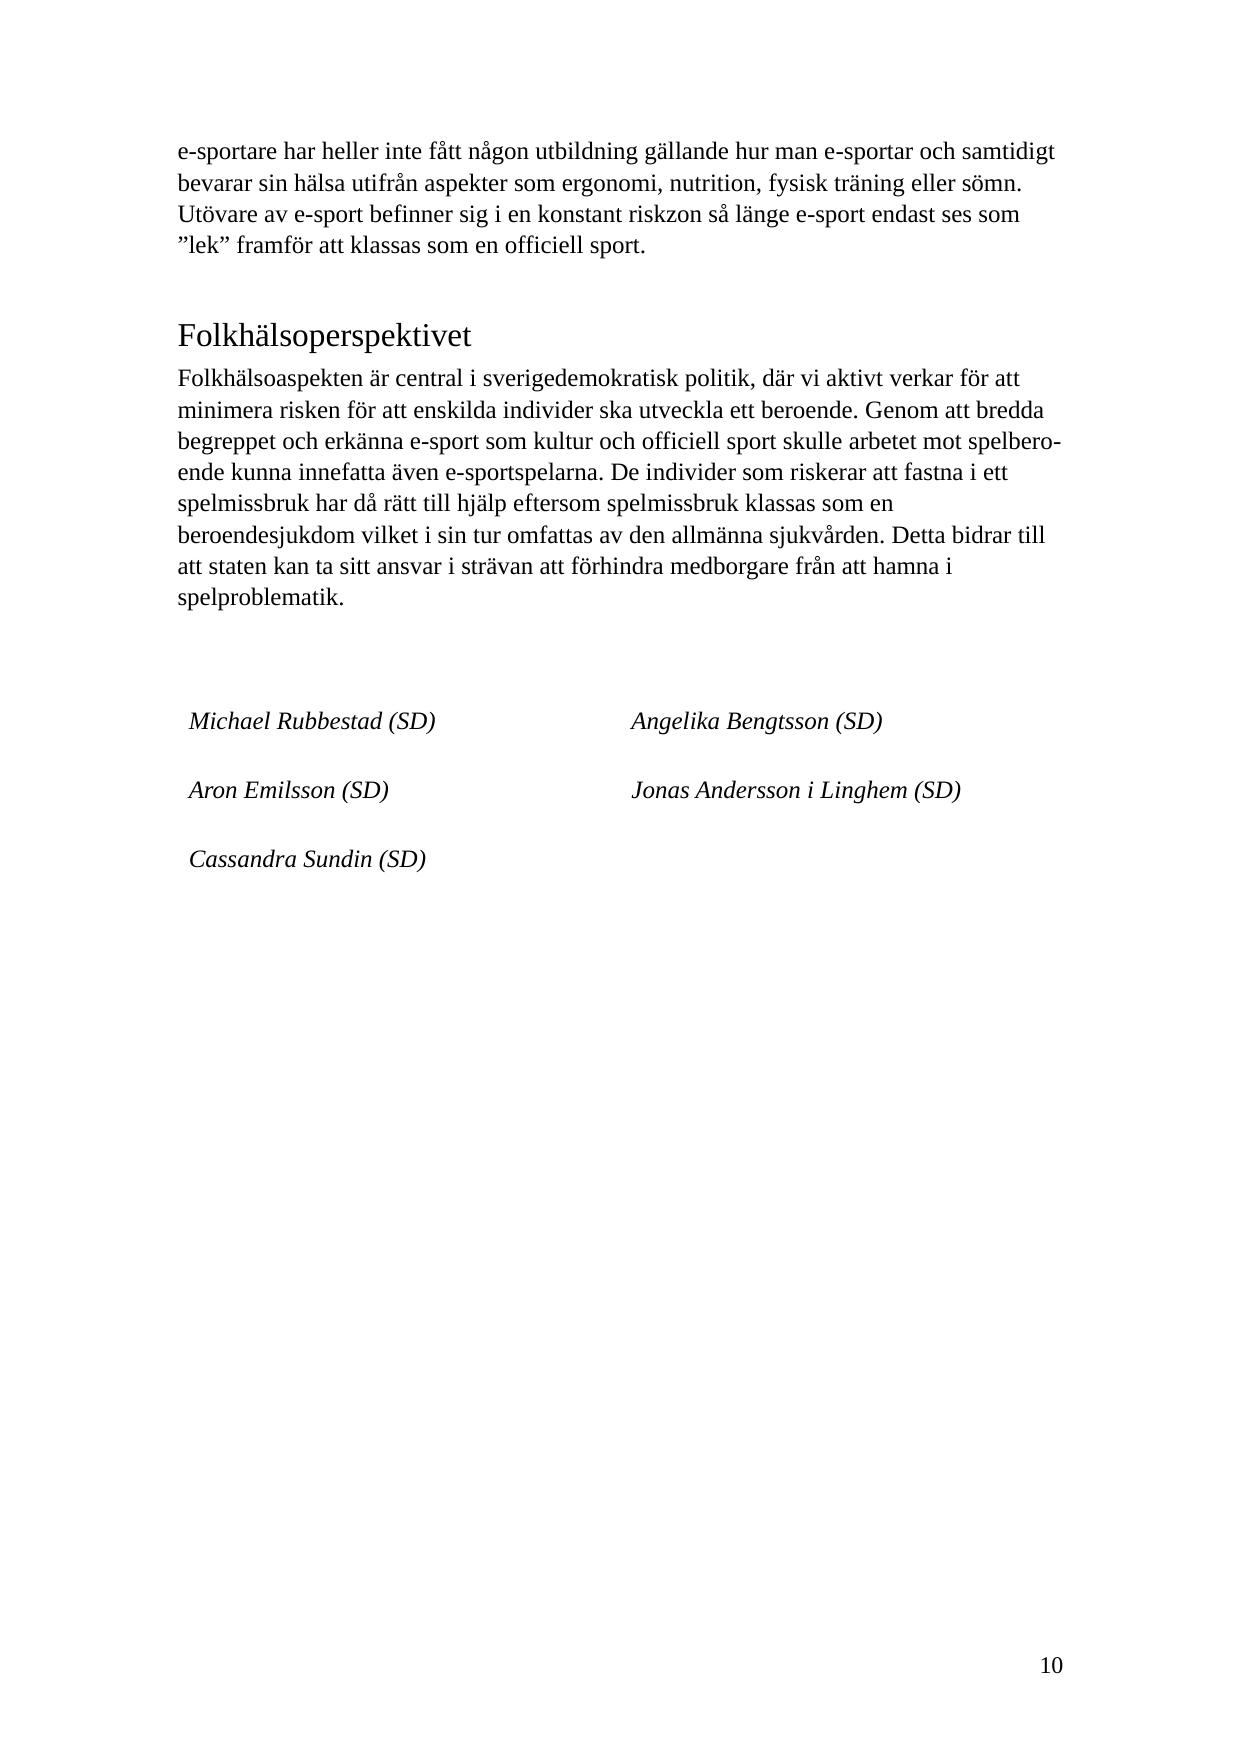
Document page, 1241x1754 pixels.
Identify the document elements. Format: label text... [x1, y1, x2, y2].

table_header Angelika Bengtsson (SD) [620, 674, 1063, 742]
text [177, 134, 1063, 259]
table_cell Aron Emilsson (SD) [177, 742, 620, 811]
table_cell Cassandra Sundin (SD) [177, 811, 620, 880]
text Folkhälsoaspekten är central i sverigedemokratisk politik, där vi aktivt verkar för att minimera risken för att enskilda individer ska utveckla ett beroende. Genom att bredda begreppet och erkänna e-sport som kultur och officiell sport skulle arbetet mot spelberoende kunna innefatta även e-sportspelarna. De individer som riskerar att fastna i ett spelmissbruk har då rätt till hjälp eftersom spelmissbruk klassas som en beroendesjukdom vilket i sin tur omfattas av den allmänna sjukvården. Detta bidrar till att staten kan ta sitt ansvar i strävan att förhindra medborgare från att hamna i spelproblematik. [177, 361, 1063, 611]
table_cell Jonas Andersson i Linghem (SD) [620, 742, 1063, 811]
subtitle Folkhälsoperspektivet [177, 321, 1063, 353]
table_header Michael Rubbestad (SD) [177, 674, 620, 742]
